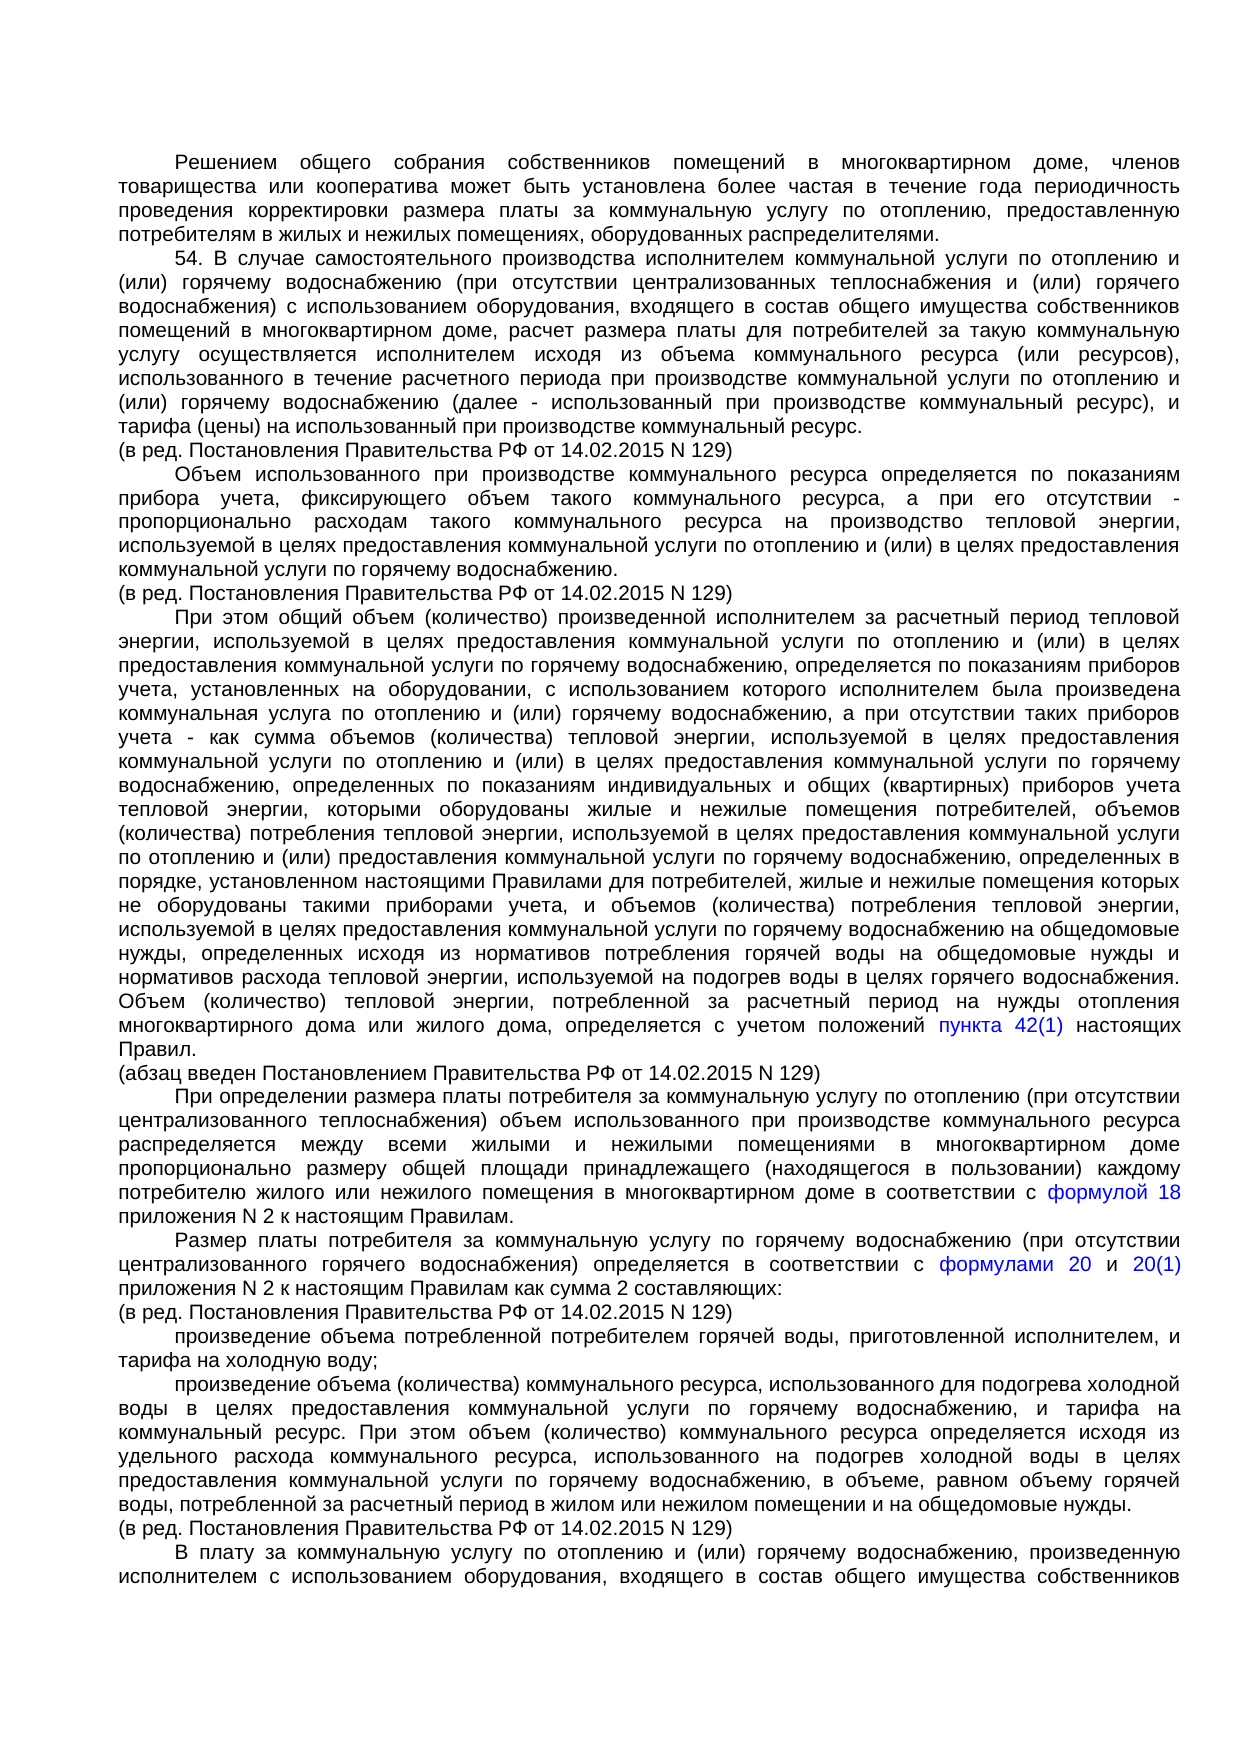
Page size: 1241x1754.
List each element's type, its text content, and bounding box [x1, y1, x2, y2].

text При определении размера платы потребителя за коммунальную услугу по отоплению (при отсутствии централизованного теплоснабжения) объем использованного при производстве коммунального ресурса распределяется между всеми жилыми и нежилыми помещениями в многоквартирном доме пропорционально размеру общей площади принадлежащего (находящегося в пользовании) каждому потребителю жилого или нежилого помещения в многоквартирном доме в соответствии с формулой 18 приложения N 2 к настоящим Правилам. [118, 1084, 1181, 1228]
text (в ред. Постановления Правительства РФ от 14.02.2015 N 129) [118, 1516, 1181, 1539]
text Размер платы потребителя за коммунальную услугу по горячему водоснабжению (при отсутствии централизованного горячего водоснабжения) определяется в соответствии с формулами 20 и 20(1) приложения N 2 к настоящим Правилам как сумма 2 составляющих: [118, 1228, 1181, 1300]
text произведение объема потребленной потребителем горячей воды, приготовленной исполнителем, и тарифа на холодную воду; [118, 1324, 1181, 1372]
text Объем использованного при производстве коммунального ресурса определяется по показаниям прибора учета, фиксирующего объем такого коммунального ресурса, а при его отсутствии - пропорционально расходам такого коммунального ресурса на производство тепловой энергии, используемой в целях предоставления коммунальной услуги по отоплению и (или) в целях предоставления коммунальной услуги по горячему водоснабжению. [118, 461, 1181, 581]
text 54. В случае самостоятельного производства исполнителем коммунальной услуги по отоплению и (или) горячему водоснабжению (при отсутствии централизованных теплоснабжения и (или) горячего водоснабжения) с использованием оборудования, входящего в состав общего имущества собственников помещений в многоквартирном доме, расчет размера платы для потребителей за такую коммунальную услугу осуществляется исполнителем исходя из объема коммунального ресурса (или ресурсов), использованного в течение расчетного периода при производстве коммунальной услуги по отоплению и (или) горячему водоснабжению (далее - использованный при производстве коммунальный ресурс), и тарифа (цены) на использованный при производстве коммунальный ресурс. [118, 246, 1181, 437]
text (в ред. Постановления Правительства РФ от 14.02.2015 N 129) [118, 437, 1181, 461]
text (в ред. Постановления Правительства РФ от 14.02.2015 N 129) [118, 1300, 1181, 1324]
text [118, 1539, 1181, 1587]
text При этом общий объем (количество) произведенной исполнителем за расчетный период тепловой энергии, используемой в целях предоставления коммунальной услуги по отоплению и (или) в целях предоставления коммунальной услуги по горячему водоснабжению, определяется по показаниям приборов учета, установленных на оборудовании, с использованием которого исполнителем была произведена коммунальная услуга по отоплению и (или) горячему водоснабжению, а при отсутствии таких приборов учета - как сумма объемов (количества) тепловой энергии, используемой в целях предоставления коммунальной услуги по отоплению и (или) в целях предоставления коммунальной услуги по горячему водоснабжению, определенных по показаниям индивидуальных и общих (квартирных) приборов учета тепловой энергии, которыми оборудованы жилые и нежилые помещения потребителей, объемов (количества) потребления тепловой энергии, используемой в целях предоставления коммунальной услуги по отоплению и (или) предоставления коммунальной услуги по горячему водоснабжению, определенных в порядке, установленном настоящими Правилами для потребителей, жилые и нежилые помещения которых не оборудованы такими приборами учета, и объемов (количества) потребления тепловой энергии, используемой в целях предоставления коммунальной услуги по горячему водоснабжению на общедомовые нужды, определенных исходя из нормативов потребления горячей воды на общедомовые нужды и нормативов расхода тепловой энергии, используемой на подогрев воды в целях горячего водоснабжения. Объем (количество) тепловой энергии, потребленной за расчетный период на нужды отопления многоквартирного дома или жилого дома, определяется с учетом положений пункта 42(1) настоящих Правил. [118, 605, 1181, 1060]
text (абзац введен Постановлением Правительства РФ от 14.02.2015 N 129) [118, 1060, 1181, 1084]
text произведение объема (количества) коммунального ресурса, использованного для подогрева холодной воды в целях предоставления коммунальной услуги по горячему водоснабжению, и тарифа на коммунальный ресурс. При этом объем (количество) коммунального ресурса определяется исходя из удельного расхода коммунального ресурса, использованного на подогрев холодной воды в целях предоставления коммунальной услуги по горячему водоснабжению, в объеме, равном объему горячей воды, потребленной за расчетный период в жилом или нежилом помещении и на общедомовые нужды. [118, 1372, 1181, 1516]
text (в ред. Постановления Правительства РФ от 14.02.2015 N 129) [118, 581, 1181, 605]
text Решением общего собрания собственников помещений в многоквартирном доме, членов товарищества или кооператива может быть установлена более частая в течение года периодичность проведения корректировки размера платы за коммунальную услугу по отоплению, предоставленную потребителям в жилых и нежилых помещениях, оборудованных распределителями. [118, 150, 1181, 246]
